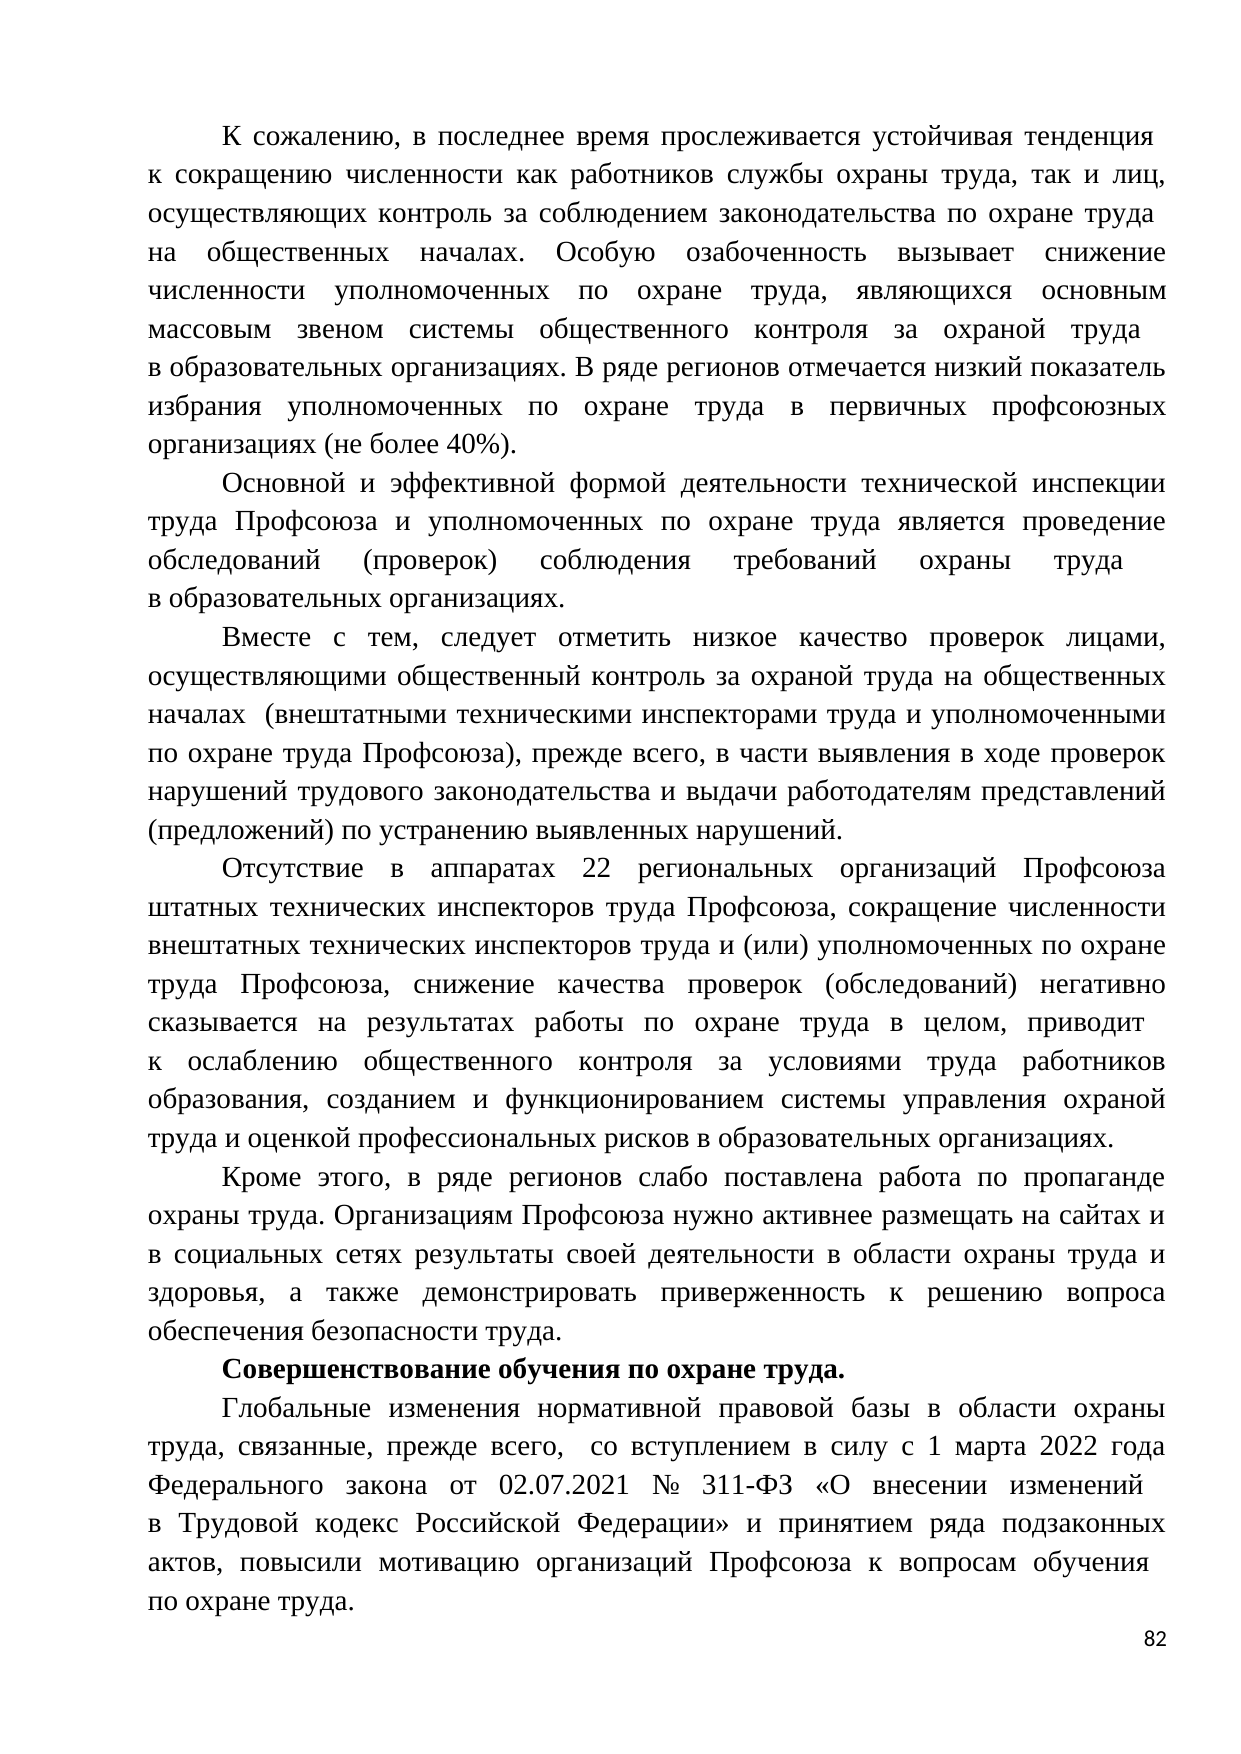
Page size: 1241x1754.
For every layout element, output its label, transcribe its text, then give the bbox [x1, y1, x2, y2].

text Кроме этого, в ряде регионов слабо поставлена работа по пропаганде охраны труда. Организациям Профсоюза нужно активнее размещать на сайтах и в социальных сетях результаты своей деятельности в области охраны труда и здоровья, а также демонстрировать приверженность к решению вопроса обеспечения безопасности труда. [148, 1159, 1167, 1346]
text Основной и эффективной формой деятельности технической инспекции труда Профсоюза и уполномоченных по охране труда является проведение обследований (проверок) соблюдения требований охраны труда в образовательных организациях. [148, 465, 1167, 614]
text Вместе с тем, следует отметить низкое качество проверок лицами, осуществляющими общественный контроль за охраной труда на общественных началах (внештатными техническими инспекторами труда и уполномоченными по охране труда Профсоюза), прежде всего, в части выявления в ходе проверок нарушений трудового законодательства и выдачи работодателям представлений (предложений) по устранению выявленных нарушений. [148, 619, 1167, 845]
text Отсутствие в аппаратах 22 региональных организаций Профсоюза штатных технических инспекторов труда Профсоюза, сокращение численности внештатных технических инспекторов труда и (или) уполномоченных по охране труда Профсоюза, снижение качества проверок (обследований) негативно сказывается на результатах работы по охране труда в целом, приводит к ослаблению общественного контроля за условиями труда работников образования, созданием и функционированием системы управления охраной труда и оценкой профессиональных рисков в образовательных организациях. [148, 850, 1167, 1154]
text Глобальные изменения нормативной правовой базы в области охраны труда, связанные, прежде всего, со вступлением в силу с 1 марта 2022 года Федерального закона от 02.07.2021 № 311-ФЗ «О внесении изменений в Трудовой кодекс Российской Федерации» и принятием ряда подзаконных актов, повысили мотивацию организаций Профсоюза к вопросам обучения по охране труда. [148, 1390, 1167, 1616]
text Совершенствование обучения по охране труда. [148, 1351, 1167, 1385]
text К сожалению, в последнее время прослеживается устойчивая тенденция к сокращению численности как работников службы охраны труда, так и лиц, осуществляющих контроль за соблюдением законодательства по охране труда на общественных началах. Особую озабоченность вызывает снижение численности уполномоченных по охране труда, являющихся основным массовым звеном системы общественного контроля за охраной труда в образовательных организациях. В ряде регионов отмечается низкий показатель избрания уполномоченных по охране труда в первичных профсоюзных организациях (не более 40%). [148, 118, 1167, 349]
text К сожалению, в последнее время прослеживается устойчивая тенденция к сокращению численности как работников службы охраны труда, так и лиц, осуществляющих контроль за соблюдением законодательства по охране труда на общественных началах. Особую озабоченность вызывает снижение численности уполномоченных по охране труда, являющихся основным массовым звеном системы общественного контроля за охраной труда в образовательных организациях. В ряде регионов отмечается низкий показатель избрания уполномоченных по охране труда в первичных профсоюзных организациях (не более 40%). [148, 383, 1167, 460]
